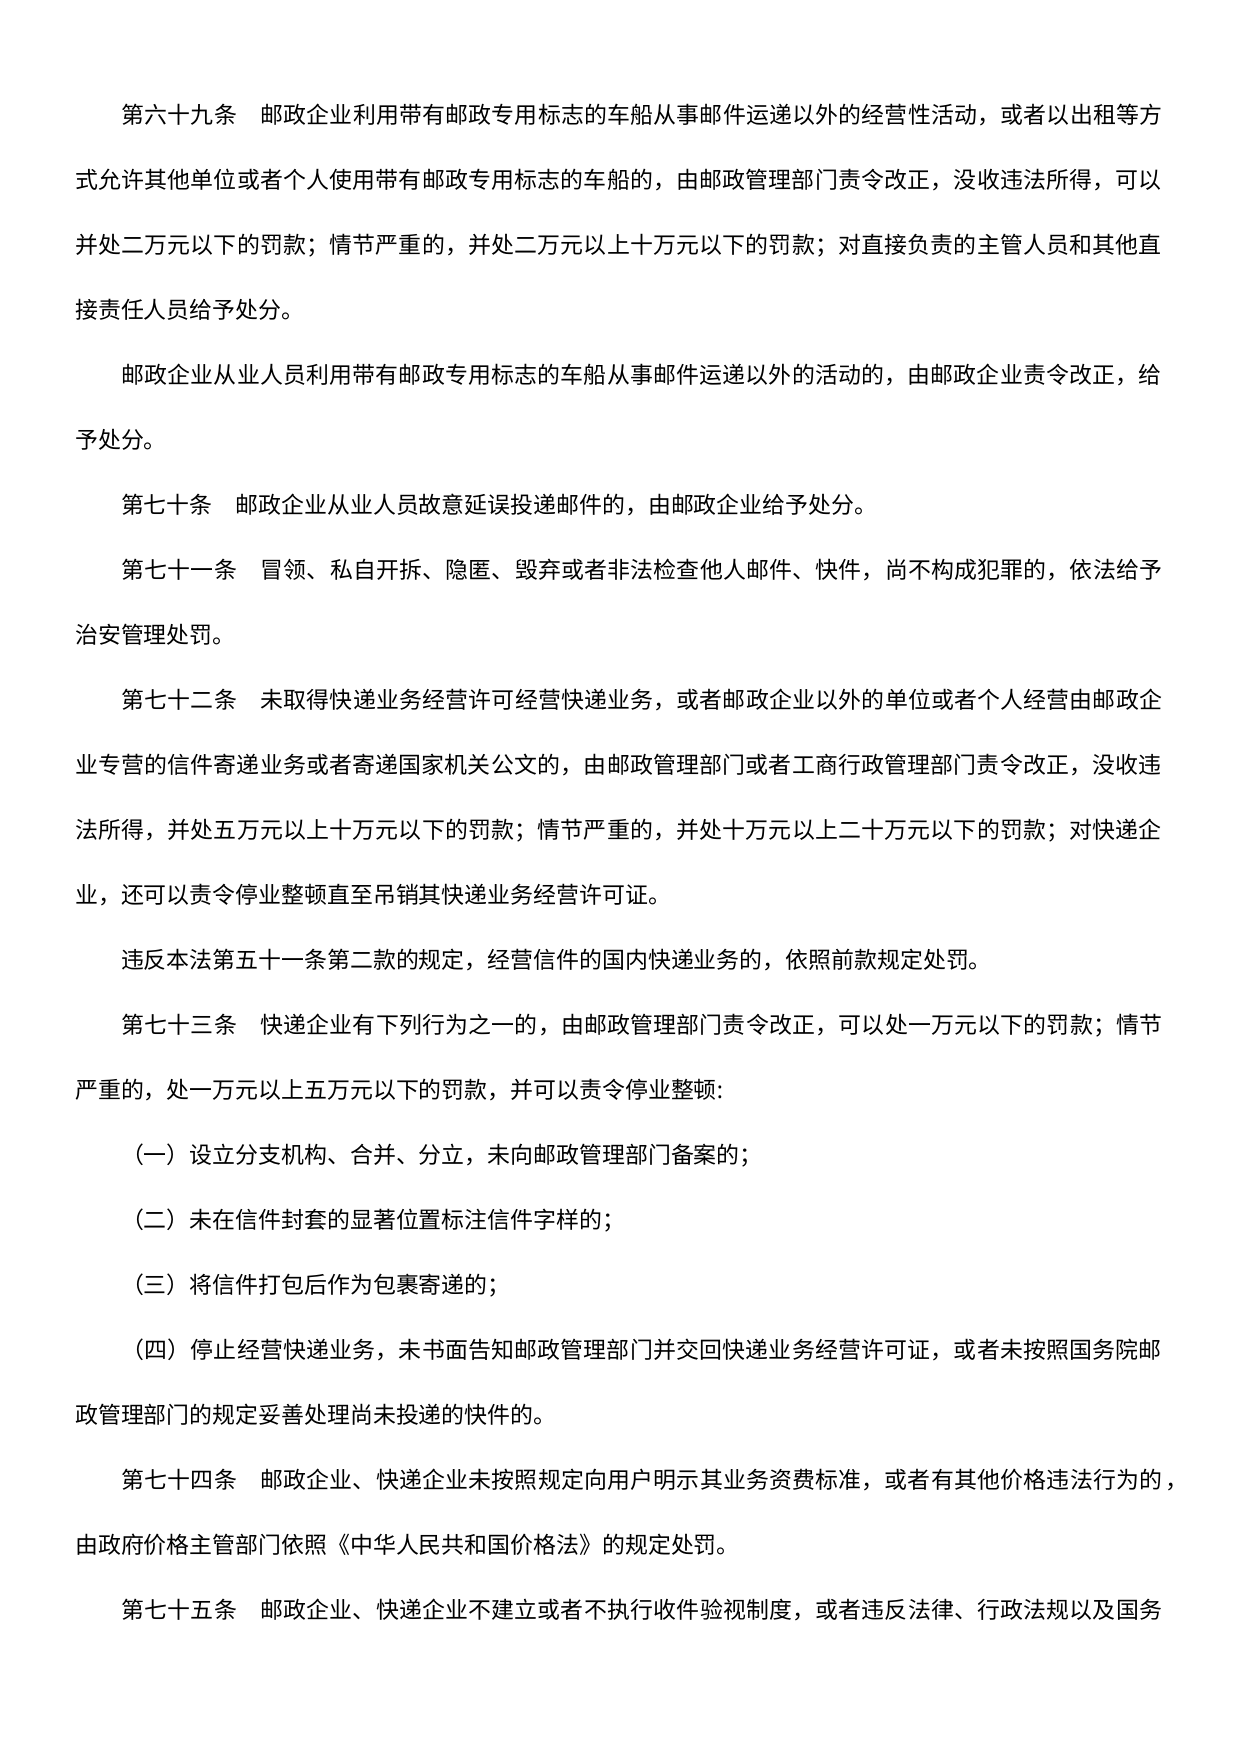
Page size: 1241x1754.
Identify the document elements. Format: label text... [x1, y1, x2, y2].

text 第七十条 邮政企业从业人员故意延误投递邮件的，由邮政企业给予处分。 [75, 471, 1165, 536]
text （三）将信件打包后作为包裹寄递的； [75, 1251, 1165, 1316]
text 违反本法第五十一条第二款的规定，经营信件的国内快递业务的，依照前款规定处罚。 [75, 926, 1165, 991]
text （二）未在信件封套的显著位置标注信件字样的； [75, 1186, 1165, 1251]
text 第六十九条 邮政企业利用带有邮政专用标志的车船从事邮件运递以外的经营性活动，或者以出租等方式允许其他单位或者个人使用带有邮政专用标志的车船的，由邮政管理部门责令改正，没收违法所得，可以并处二万元以下的罚款；情节严重的，并处二万元以上十万元以下的罚款；对直接负责的主管人员和其他直接责任人员给予处分。 [75, 81, 1165, 341]
text 第七十二条 未取得快递业务经营许可经营快递业务，或者邮政企业以外的单位或者个人经营由邮政企业专营的信件寄递业务或者寄递国家机关公文的，由邮政管理部门或者工商行政管理部门责令改正，没收违法所得，并处五万元以上十万元以下的罚款；情节严重的，并处十万元以上二十万元以下的罚款；对快递企业，还可以责令停业整顿直至吊销其快递业务经营许可证。 [75, 666, 1165, 926]
text 邮政企业从业人员利用带有邮政专用标志的车船从事邮件运递以外的活动的，由邮政企业责令改正，给予处分。 [75, 341, 1165, 471]
text 第七十三条 快递企业有下列行为之一的，由邮政管理部门责令改正，可以处一万元以下的罚款；情节严重的，处一万元以上五万元以下的罚款，并可以责令停业整顿: [75, 991, 1165, 1121]
text （四）停止经营快递业务，未书面告知邮政管理部门并交回快递业务经营许可证，或者未按照国务院邮政管理部门的规定妥善处理尚未投递的快件的。 [75, 1316, 1165, 1446]
text 第七十四条 邮政企业、快递企业未按照规定向用户明示其业务资费标准，或者有其他价格违法行为的，由政府价格主管部门依照《中华人民共和国价格法》的规定处罚。 [75, 1446, 1165, 1576]
text 第七十一条 冒领、私自开拆、隐匿、毁弃或者非法检查他人邮件、快件，尚不构成犯罪的，依法给予治安管理处罚。 [75, 536, 1165, 666]
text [75, 1576, 1165, 1641]
text （一）设立分支机构、合并、分立，未向邮政管理部门备案的； [75, 1121, 1165, 1186]
